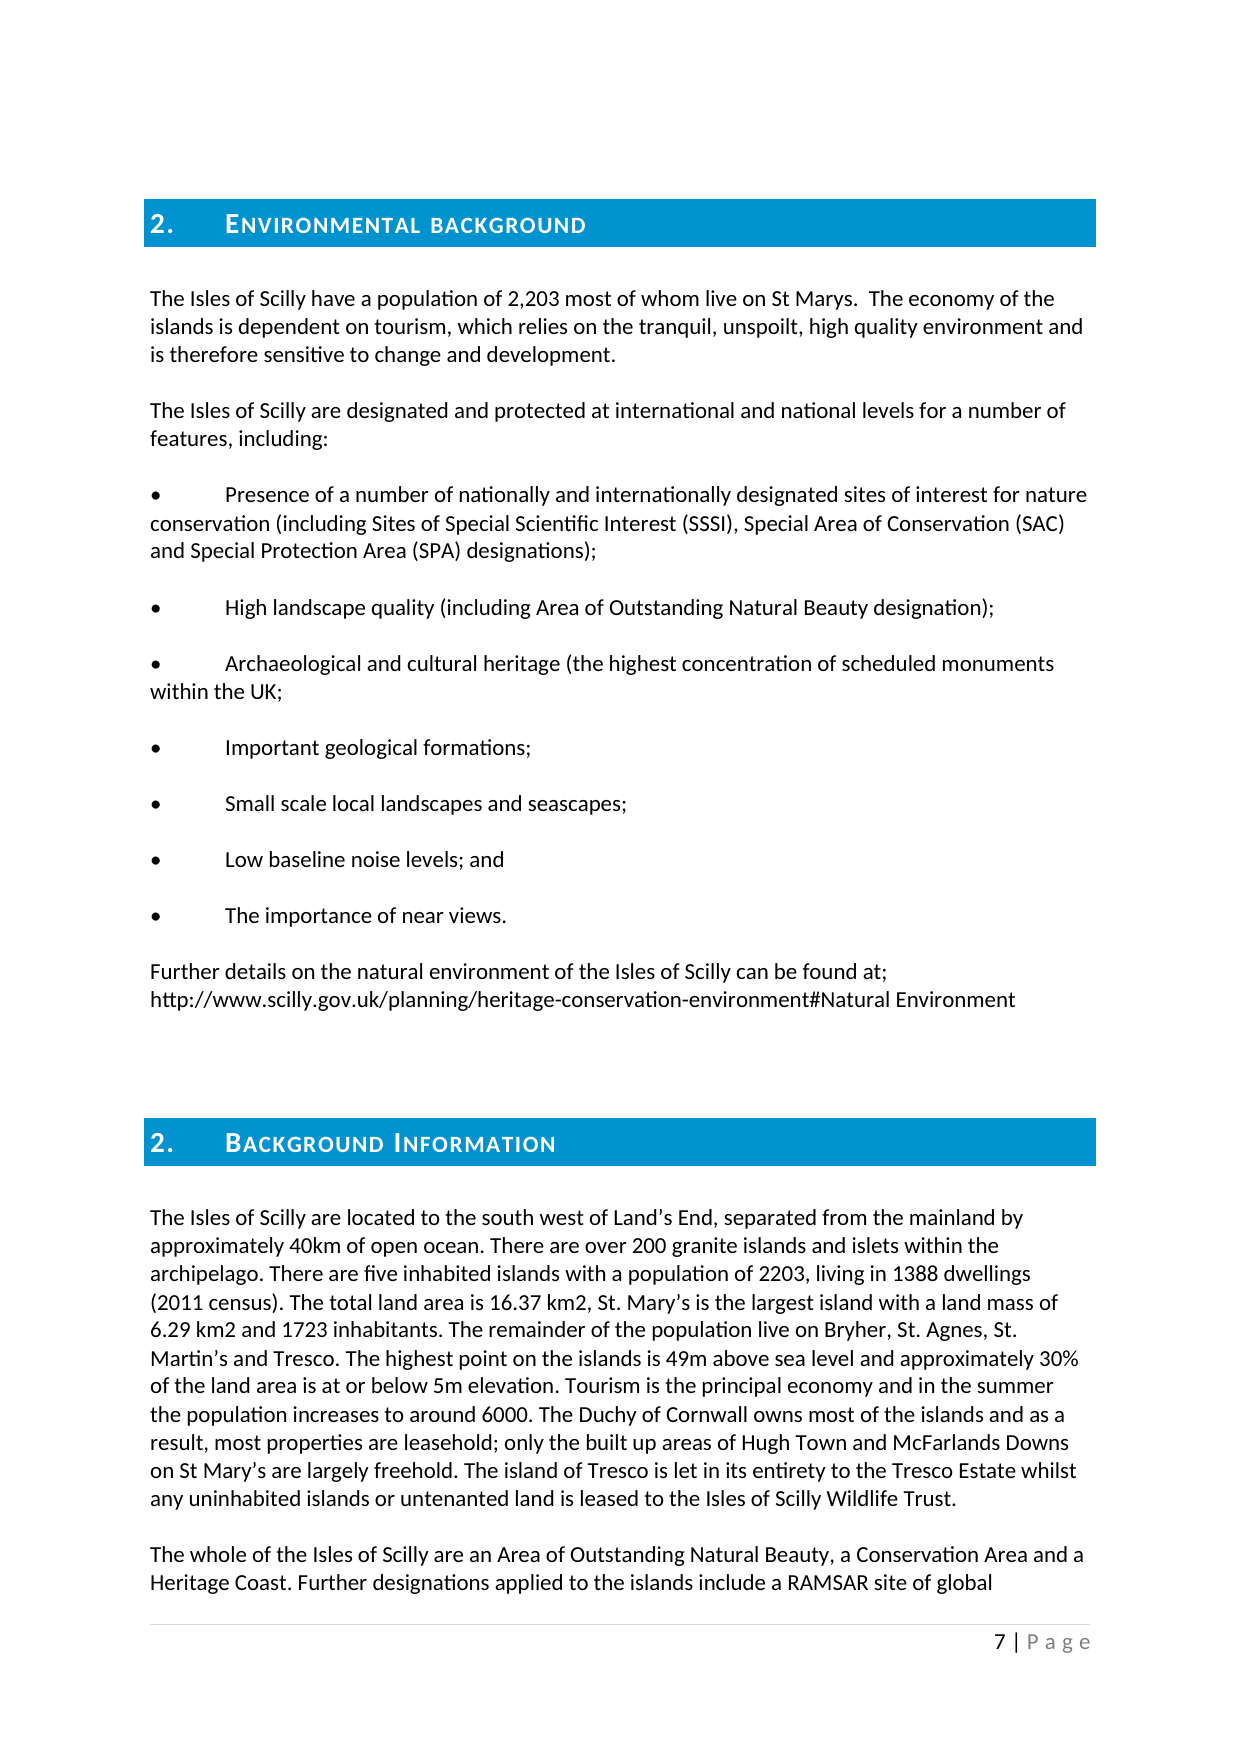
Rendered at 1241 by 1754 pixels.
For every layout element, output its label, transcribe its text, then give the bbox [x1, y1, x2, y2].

text The Isles of Scilly are located to the south west of Land’s End, separated from the mainland by approximately 40km of open ocean. There are over 200 granite islands and islets within the archipelago. There are five inhabited islands with a population of 2203, living in 1388 dwellings (2011 census). The total land area is 16.37 km2, St. Mary’s is the largest island with a land mass of 6.29 km2 and 1723 inhabitants. The remainder of the population live on Bryher, St. Agnes, St. Martin’s and Tresco. The highest point on the islands is 49m above sea level and approximately 30% of the land area is at or below 5m elevation. Tourism is the principal economy and in the summer the population increases to around 6000. The Duchy of Cornwall owns most of the islands and as a result, most properties are leasehold; only the built up areas of Hugh Town and McFarlands Downs on St Mary’s are largely freehold. The island of Tresco is let in its entirety to the Tresco Estate whilst any uninhabited islands or untenanted land is leased to the Isles of Scilly Wildlife Trust. [150, 1203, 1090, 1512]
text 2. Environmental background [150, 205, 1090, 241]
text Further details on the natural environment of the Isles of Scilly can be found at; [150, 957, 1090, 985]
text The Isles of Scilly are designated and protected at international and national levels for a number of features, including: [150, 397, 1090, 453]
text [150, 1540, 1090, 1596]
text The Isles of Scilly have a population of 2,203 most of whom live on St Marys. The economy of the islands is dependent on tourism, which relies on the tranquil, unspoilt, high quality environment and is therefore sensitive to change and development. [150, 284, 1090, 368]
text • High landscape quality (including Area of Outstanding Natural Beauty designation); [150, 593, 1090, 621]
text http://www.scilly.gov.uk/planning/heritage-conservation-environment#Natural Environment [150, 985, 1090, 1013]
text • Archaeological and cultural heritage (the highest concentration of scheduled monuments within the UK; [150, 649, 1090, 705]
text • Important geological formations; [150, 733, 1090, 761]
text • Small scale local landscapes and seascapes; [150, 789, 1090, 817]
text • The importance of near views. [150, 901, 1090, 929]
text • Presence of a number of nationally and internationally designated sites of interest for nature conservation (including Sites of Special Scientific Interest (SSSI), Special Area of Conservation (SAC) and Special Protection Area (SPA) designations); [150, 481, 1090, 565]
text • Low baseline noise levels; and [150, 845, 1090, 873]
subtitle 2. Background Information [150, 1124, 1090, 1160]
